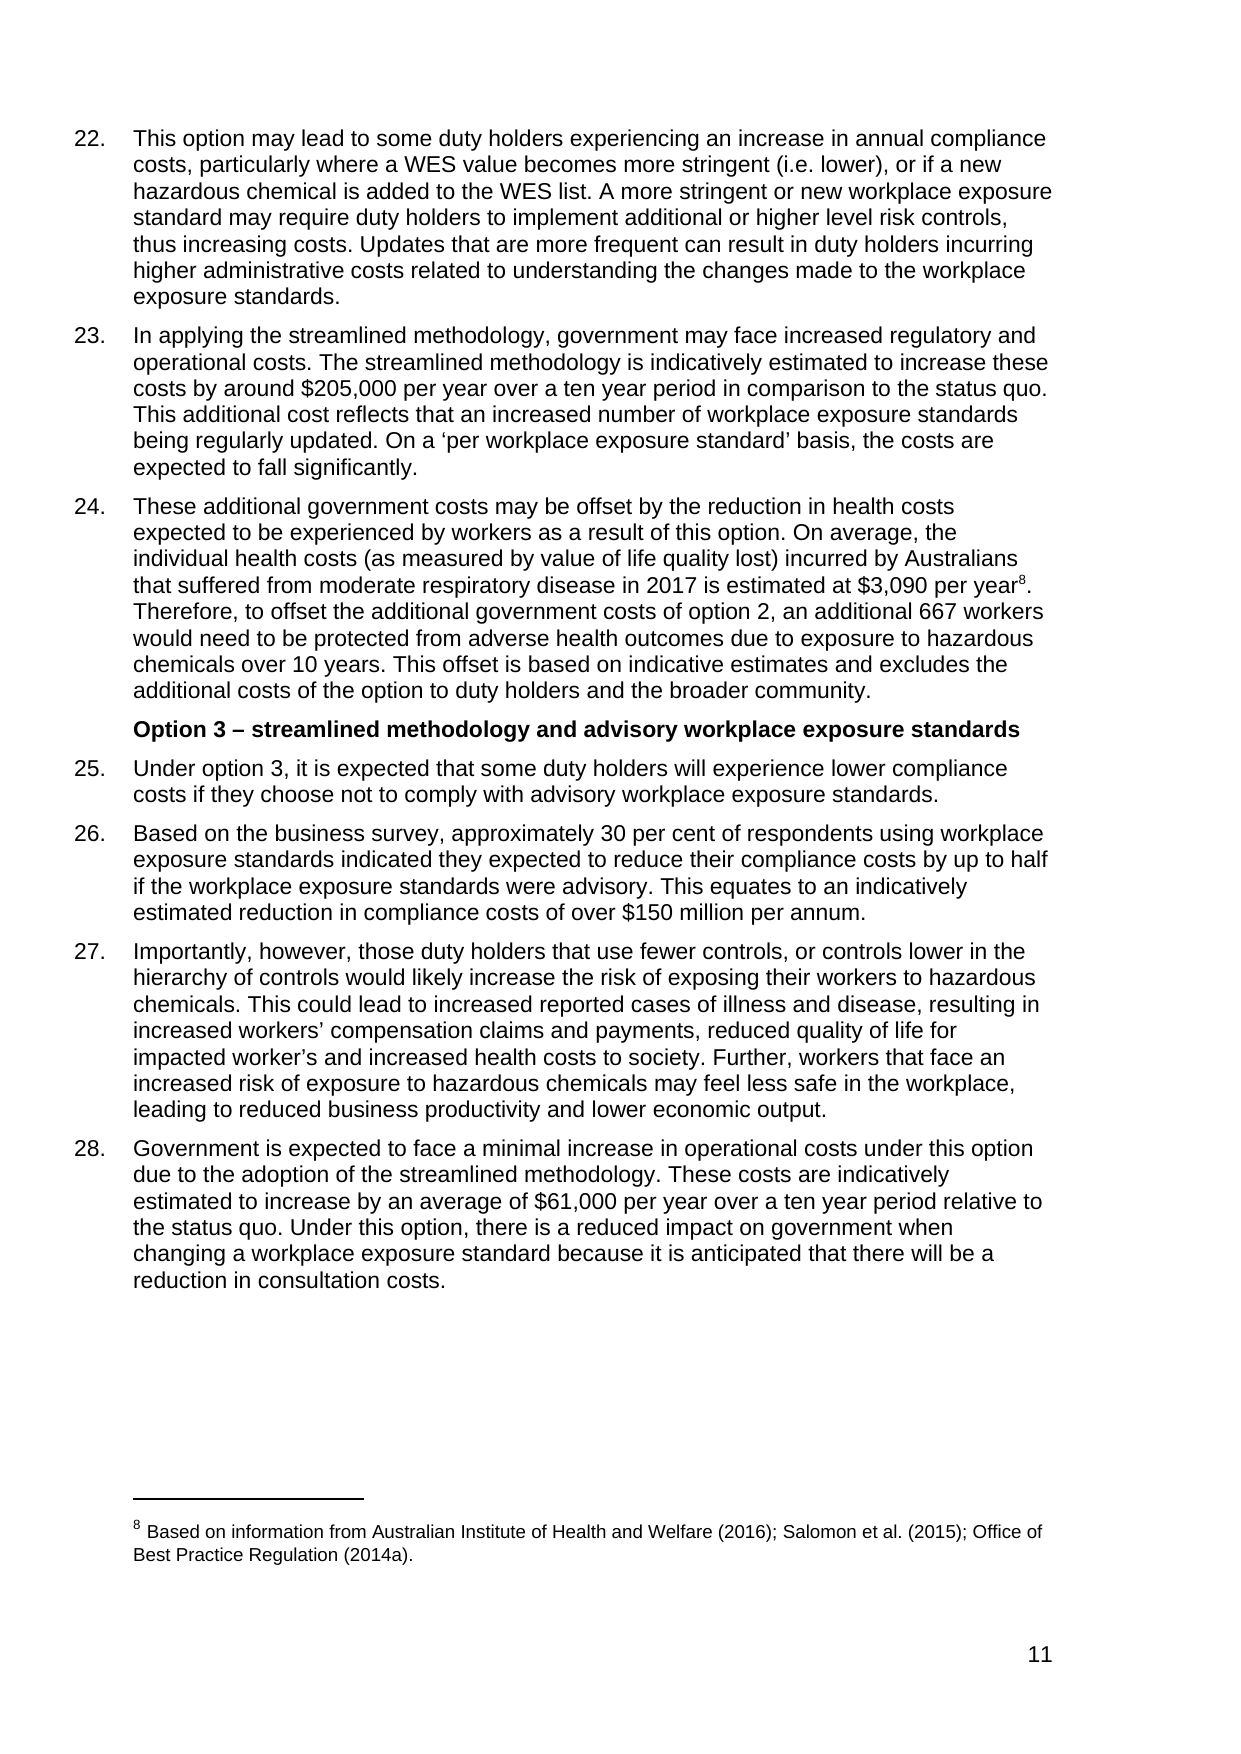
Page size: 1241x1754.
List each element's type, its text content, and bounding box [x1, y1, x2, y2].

list This option may lead to some duty holders experiencing an increase in annual compliance costs, particularly where a WES value becomes more stringent (i.e. lower), or if a new hazardous chemical is added to the WES list. A more stringent or new workplace exposure standard may require duty holders to implement additional or higher level risk controls, thus increasing costs. Updates that are more frequent can result in duty holders incurring higher administrative costs related to understanding the changes made to the workplace exposure standards. [74, 125, 1053, 309]
text Option 3 – streamlined methodology and advisory workplace exposure standards [133, 716, 1053, 742]
list In applying the streamlined methodology, government may face increased regulatory and operational costs. The streamlined methodology is indicatively estimated to increase these costs by around $205,000 per year over a ten year period in comparison to the status quo. This additional cost reflects that an increased number of workplace exposure standards being regularly updated. On a ‘per workplace exposure standard’ basis, the costs are expected to fall significantly. [74, 322, 1053, 480]
list Based on the business survey, approximately 30 per cent of respondents using workplace exposure standards indicated they expected to reduce their compliance costs by up to half if the workplace exposure standards were advisory. This equates to an indicatively estimated reduction in compliance costs of over $150 million per annum. [74, 820, 1053, 926]
list Importantly, however, those duty holders that use fewer controls, or controls lower in the hierarchy of controls would likely increase the risk of exposing their workers to hazardous chemicals. This could lead to increased reported cases of illness and disease, resulting in increased workers’ compensation claims and payments, reduced quality of life for impacted worker’s and increased health costs to society. Further, workers that face an increased risk of exposure to hazardous chemicals may feel less safe in the workplace, leading to reduced business productivity and lower economic output. [74, 938, 1053, 1122]
list Government is expected to face a minimal increase in operational costs under this option due to the adoption of the streamlined methodology. These costs are indicatively estimated to increase by an average of $61,000 per year over a ten year period relative to the status quo. Under this option, there is a reduced impact on government when changing a workplace exposure standard because it is anticipated that there will be a reduction in consultation costs. [74, 1135, 1053, 1293]
list These additional government costs may be offset by the reduction in health costs expected to be experienced by workers as a result of this option. On average, the individual health costs (as measured by value of life quality lost) incurred by Australians that suffered from moderate respiratory disease in 2017 is estimated at $3,090 per year. Therefore, to offset the additional government costs of option 2, an additional 667 workers would need to be protected from adverse health outcomes due to exposure to hazardous chemicals over 10 years. This offset is based on indicative estimates and excludes the additional costs of the option to duty holders and the broader community. [74, 493, 1053, 703]
list Under option 3, it is expected that some duty holders will experience lower compliance costs if they choose not to comply with advisory workplace exposure standards. [74, 755, 1053, 808]
